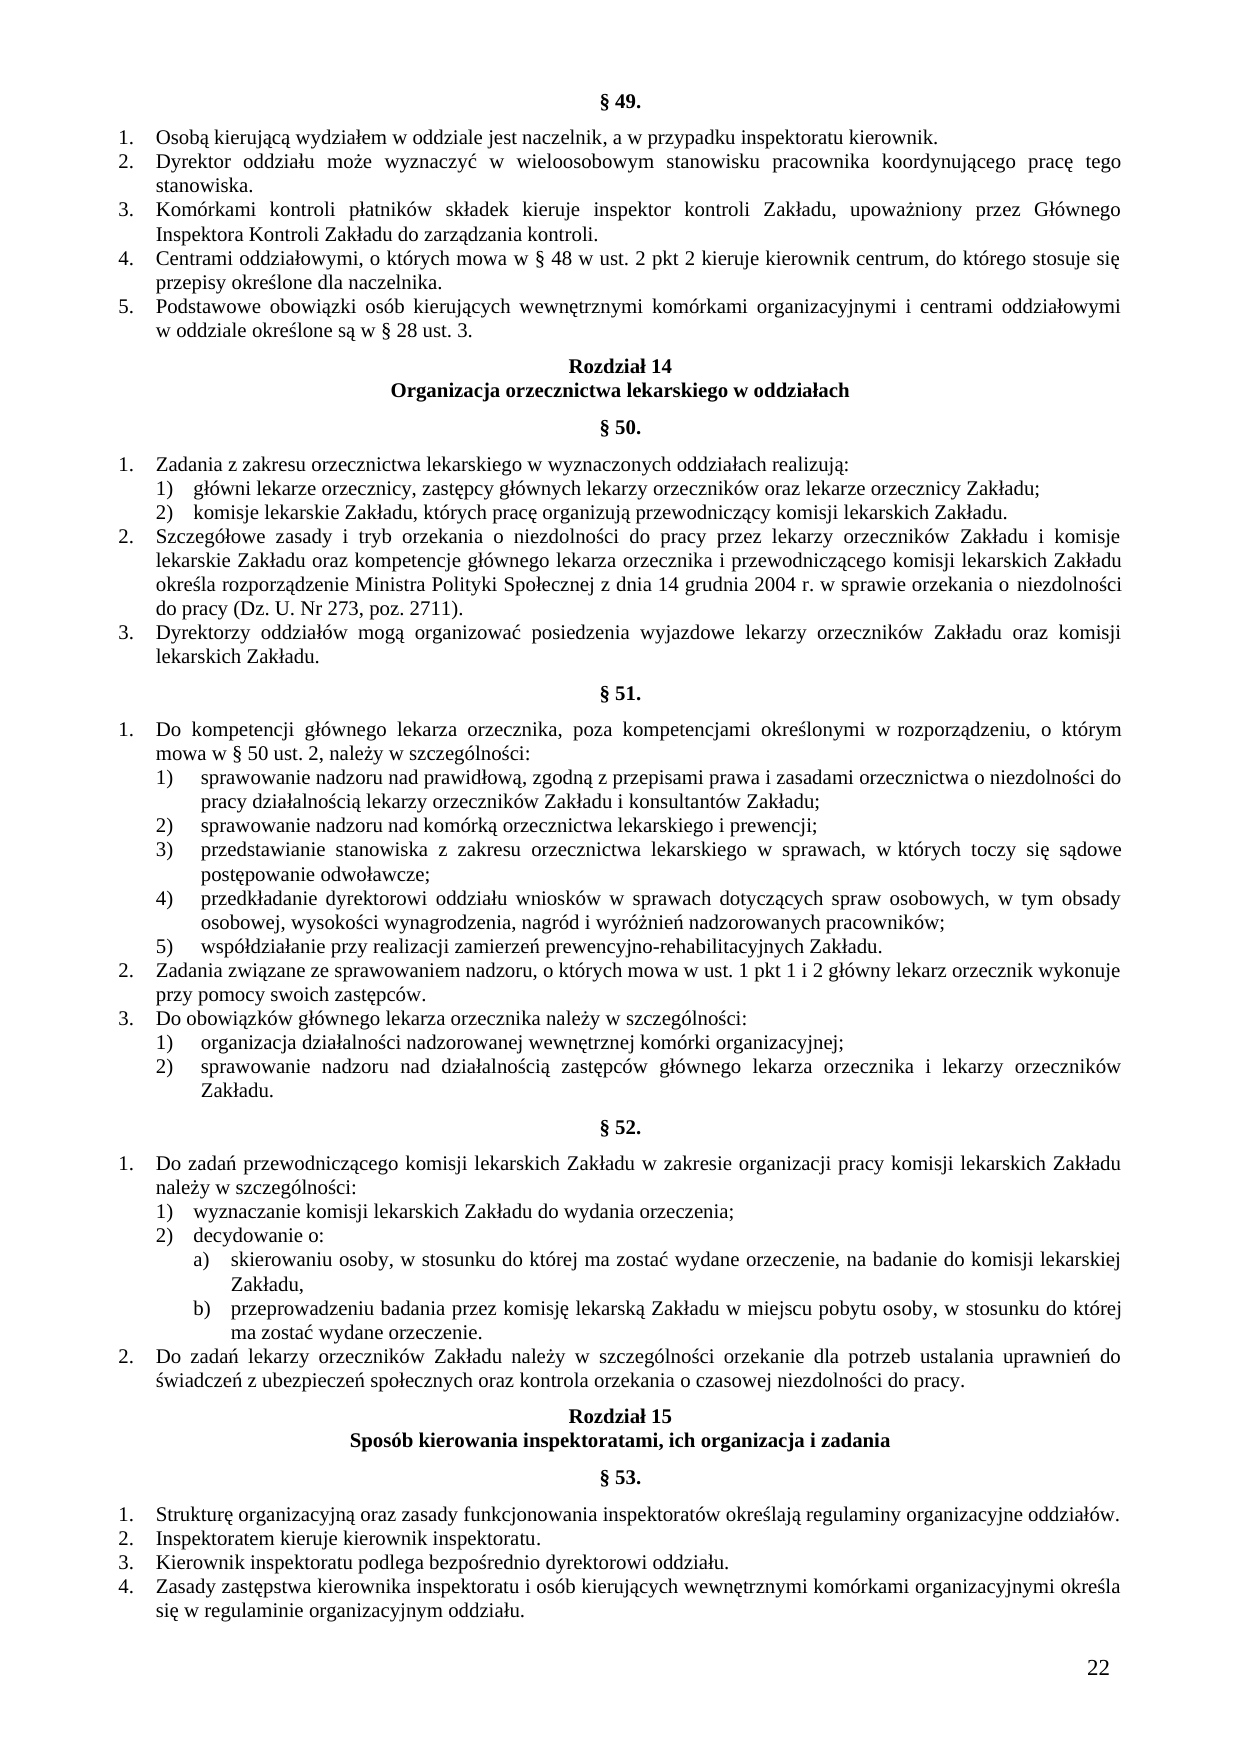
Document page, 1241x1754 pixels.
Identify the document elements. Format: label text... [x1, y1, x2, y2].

list Do kompetencji głównego lekarza orzecznika, poza kompetencjami określonymi w rozporządzeniu, o którym mowa w § 50 ust. 2, należy w szczególności: [118, 717, 1122, 765]
list Do zadań lekarzy orzeczników Zakładu należy w szczególności orzekanie dla potrzeb ustalania uprawnień do świadczeń z ubezpieczeń społecznych oraz kontrola orzekania o czasowej niezdolności do pracy. [118, 1344, 1122, 1392]
list komisje lekarskie Zakładu, których pracę organizują przewodniczący komisji lekarskich Zakładu. [156, 499, 1122, 524]
list Podstawowe obowiązki osób kierujących wewnętrznymi komórkami organizacyjnymi i centrami oddziałowymi w oddziale określone są w § 28 ust. 3. [118, 294, 1122, 342]
list Kierownik inspektoratu podlega bezpośrednio dyrektorowi oddziału. [118, 1549, 1122, 1574]
list przeprowadzeniu badania przez komisję lekarską Zakładu w miejscu pobytu osoby, w stosunku do której ma zostać wydane orzeczenie. [193, 1296, 1122, 1344]
list Komórkami kontroli płatników składek kieruje inspektor kontroli Zakładu, upoważniony przez Głównego Inspektora Kontroli Zakładu do zarządzania kontroli. [118, 197, 1122, 246]
list Dyrektor oddziału może wyznaczyć w wieloosobowym stanowisku pracownika koordynującego pracę tego stanowiska. [118, 149, 1122, 197]
list Centrami oddziałowymi, o których mowa w § 48 w ust. 2 pkt 2 kieruje kierownik centrum, do którego stosuje się przepisy określone dla naczelnika. [118, 246, 1122, 294]
list sprawowanie nadzoru nad komórką orzecznictwa lekarskiego i prewencji; [156, 813, 1122, 837]
list Do zadań przewodniczącego komisji lekarskich Zakładu w zakresie organizacji pracy komisji lekarskich Zakładu należy w szczególności: [118, 1151, 1122, 1199]
text Rozdział 14 Organizacja orzecznictwa lekarskiego w oddziałach [118, 354, 1122, 402]
list Inspektoratem kieruje kierownik inspektoratu. [118, 1526, 1122, 1549]
list przedstawianie stanowiska z zakresu orzecznictwa lekarskiego w sprawach, w których toczy się sądowe postępowanie odwoławcze; [156, 837, 1122, 886]
list przedkładanie dyrektorowi oddziału wniosków w sprawach dotyczących spraw osobowych, w tym obsady osobowej, wysokości wynagrodzenia, nagród i wyróżnień nadzorowanych pracowników; [156, 886, 1122, 934]
list Zadania związane ze sprawowaniem nadzoru, o których mowa w ust. 1 pkt 1 i 2 główny lekarz orzecznik wykonuje przy pomocy swoich zastępców. [118, 958, 1122, 1006]
list sprawowanie nadzoru nad działalnością zastępców głównego lekarza orzecznika i lekarzy orzeczników Zakładu. [156, 1054, 1122, 1102]
list skierowaniu osoby, w stosunku do której ma zostać wydane orzeczenie, na badanie do komisji lekarskiej Zakładu, [193, 1247, 1122, 1296]
list Osobą kierującą wydziałem w oddziale jest naczelnik, a w przypadku inspektoratu kierownik. [118, 125, 1122, 149]
list Zasady zastępstwa kierownika inspektoratu i osób kierujących wewnętrznymi komórkami organizacyjnymi określa się w regulaminie organizacyjnym oddziału. [118, 1574, 1122, 1622]
list wyznaczanie komisji lekarskich Zakładu do wydania orzeczenia; [156, 1199, 1122, 1223]
list Zadania z zakresu orzecznictwa lekarskiego w wyznaczonych oddziałach realizują: [118, 451, 1122, 476]
list współdziałanie przy realizacji zamierzeń prewencyjno-rehabilitacyjnych Zakładu. [156, 934, 1122, 958]
list główni lekarze orzecznicy, zastępcy głównych lekarzy orzeczników oraz lekarze orzecznicy Zakładu; [156, 476, 1122, 499]
list Do obowiązków głównego lekarza orzecznika należy w szczególności: [118, 1006, 1122, 1030]
text Rozdział 15 Sposób kierowania inspektoratami, ich organizacja i zadania [118, 1404, 1122, 1452]
list organizacja działalności nadzorowanej wewnętrznej komórki organizacyjnej; [156, 1030, 1122, 1054]
list Strukturę organizacyjną oraz zasady funkcjonowania inspektoratów określają regulaminy organizacyjne oddziałów. [118, 1501, 1122, 1526]
list Szczegółowe zasady i tryb orzekania o niezdolności do pracy przez lekarzy orzeczników Zakładu i komisje lekarskie Zakładu oraz kompetencje głównego lekarza orzecznika i przewodniczącego komisji lekarskich Zakładu określa rozporządzenie Ministra Polityki Społecznej z dnia 14 grudnia 2004 r. w sprawie orzekania o niezdolności do pracy (Dz. U. Nr 273, poz. 2711). [118, 524, 1122, 620]
list sprawowanie nadzoru nad prawidłową, zgodną z przepisami prawa i zasadami orzecznictwa o niezdolności do pracy działalnością lekarzy orzeczników Zakładu i konsultantów Zakładu; [156, 765, 1122, 813]
list decydowanie o: [156, 1223, 1122, 1247]
list Dyrektorzy oddziałów mogą organizować posiedzenia wyjazdowe lekarzy orzeczników Zakładu oraz komisji lekarskich Zakładu. [118, 620, 1122, 668]
